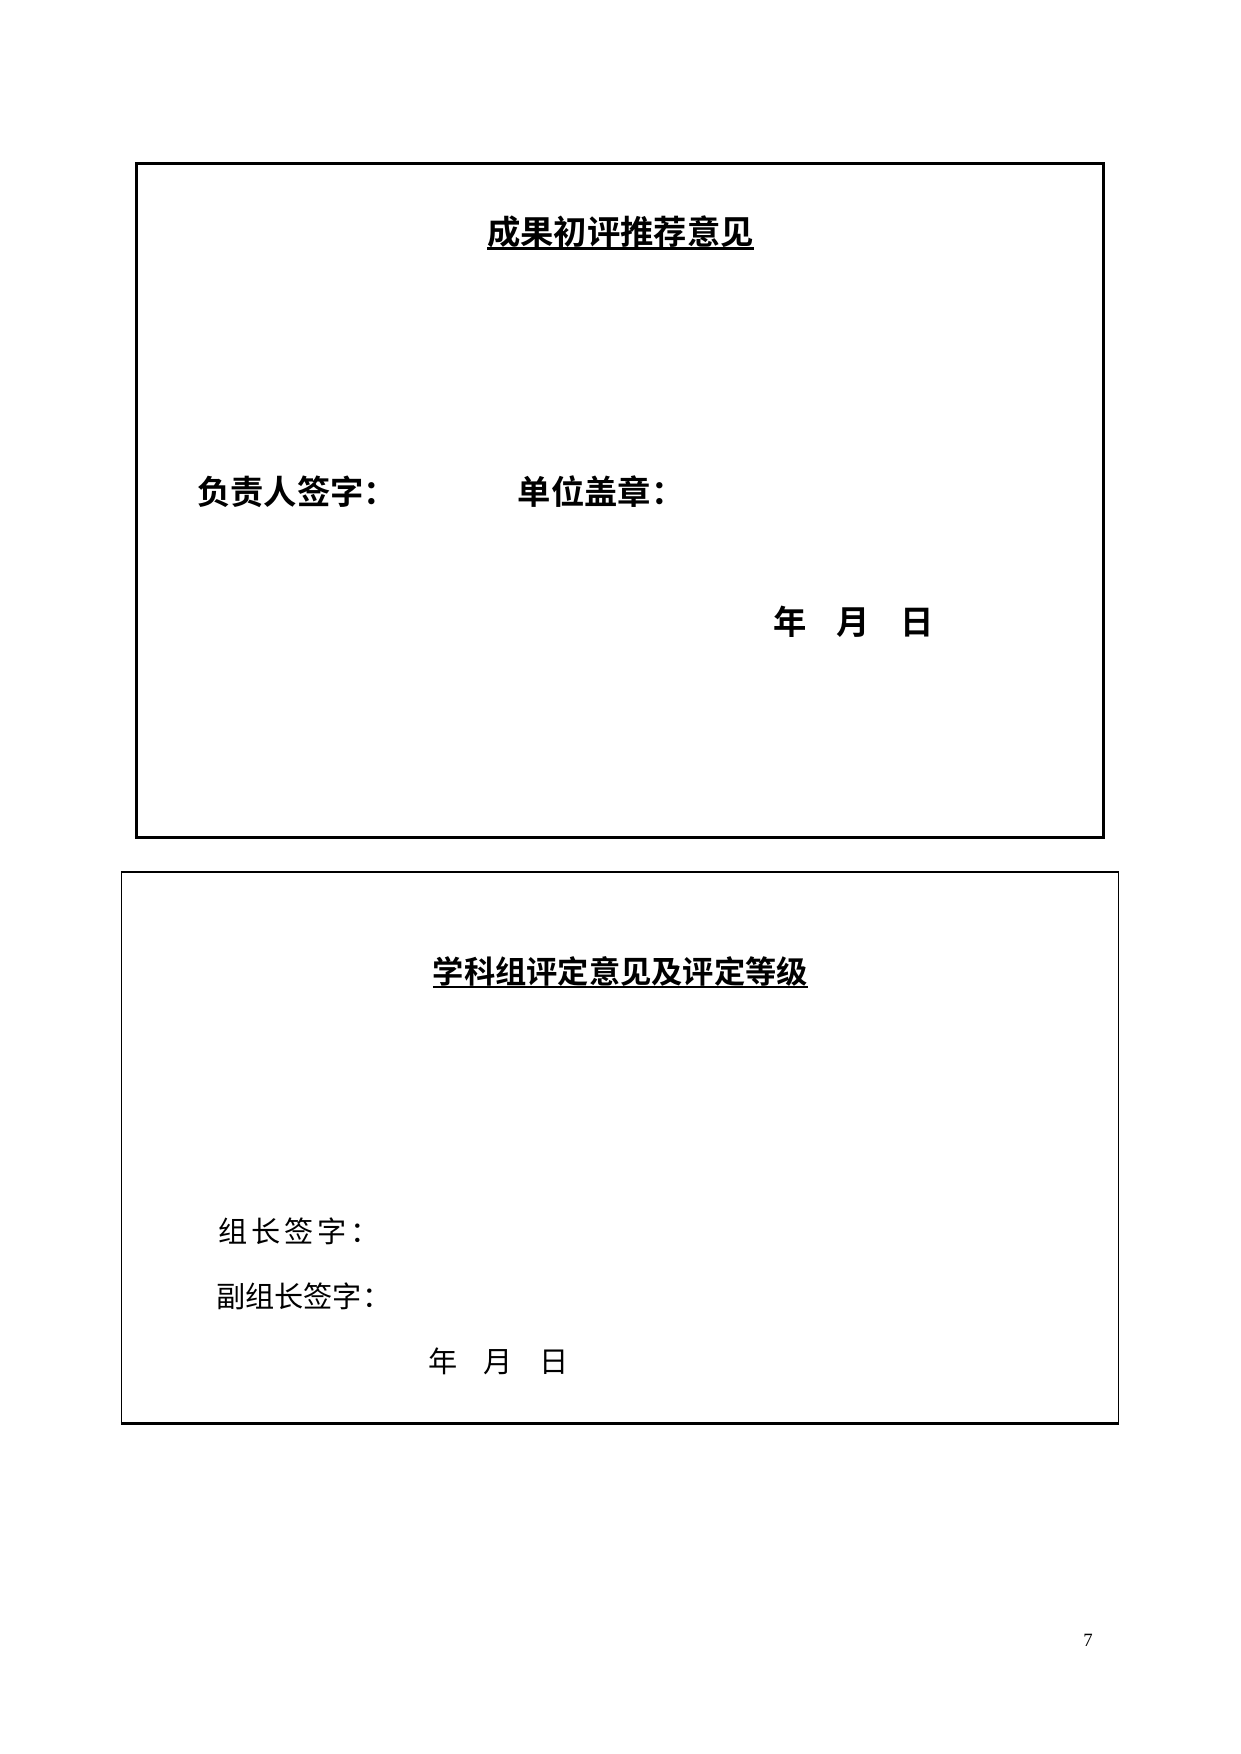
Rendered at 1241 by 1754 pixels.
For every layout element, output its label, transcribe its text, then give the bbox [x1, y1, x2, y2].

table_header 学科组评定意见及评定等级 组长签字： 副组长签字： 年 月 日 [122, 873, 1118, 1422]
table_cell 成果初评推荐意见 负责人签字： 单位盖章： 年 月 日 [138, 165, 1102, 836]
